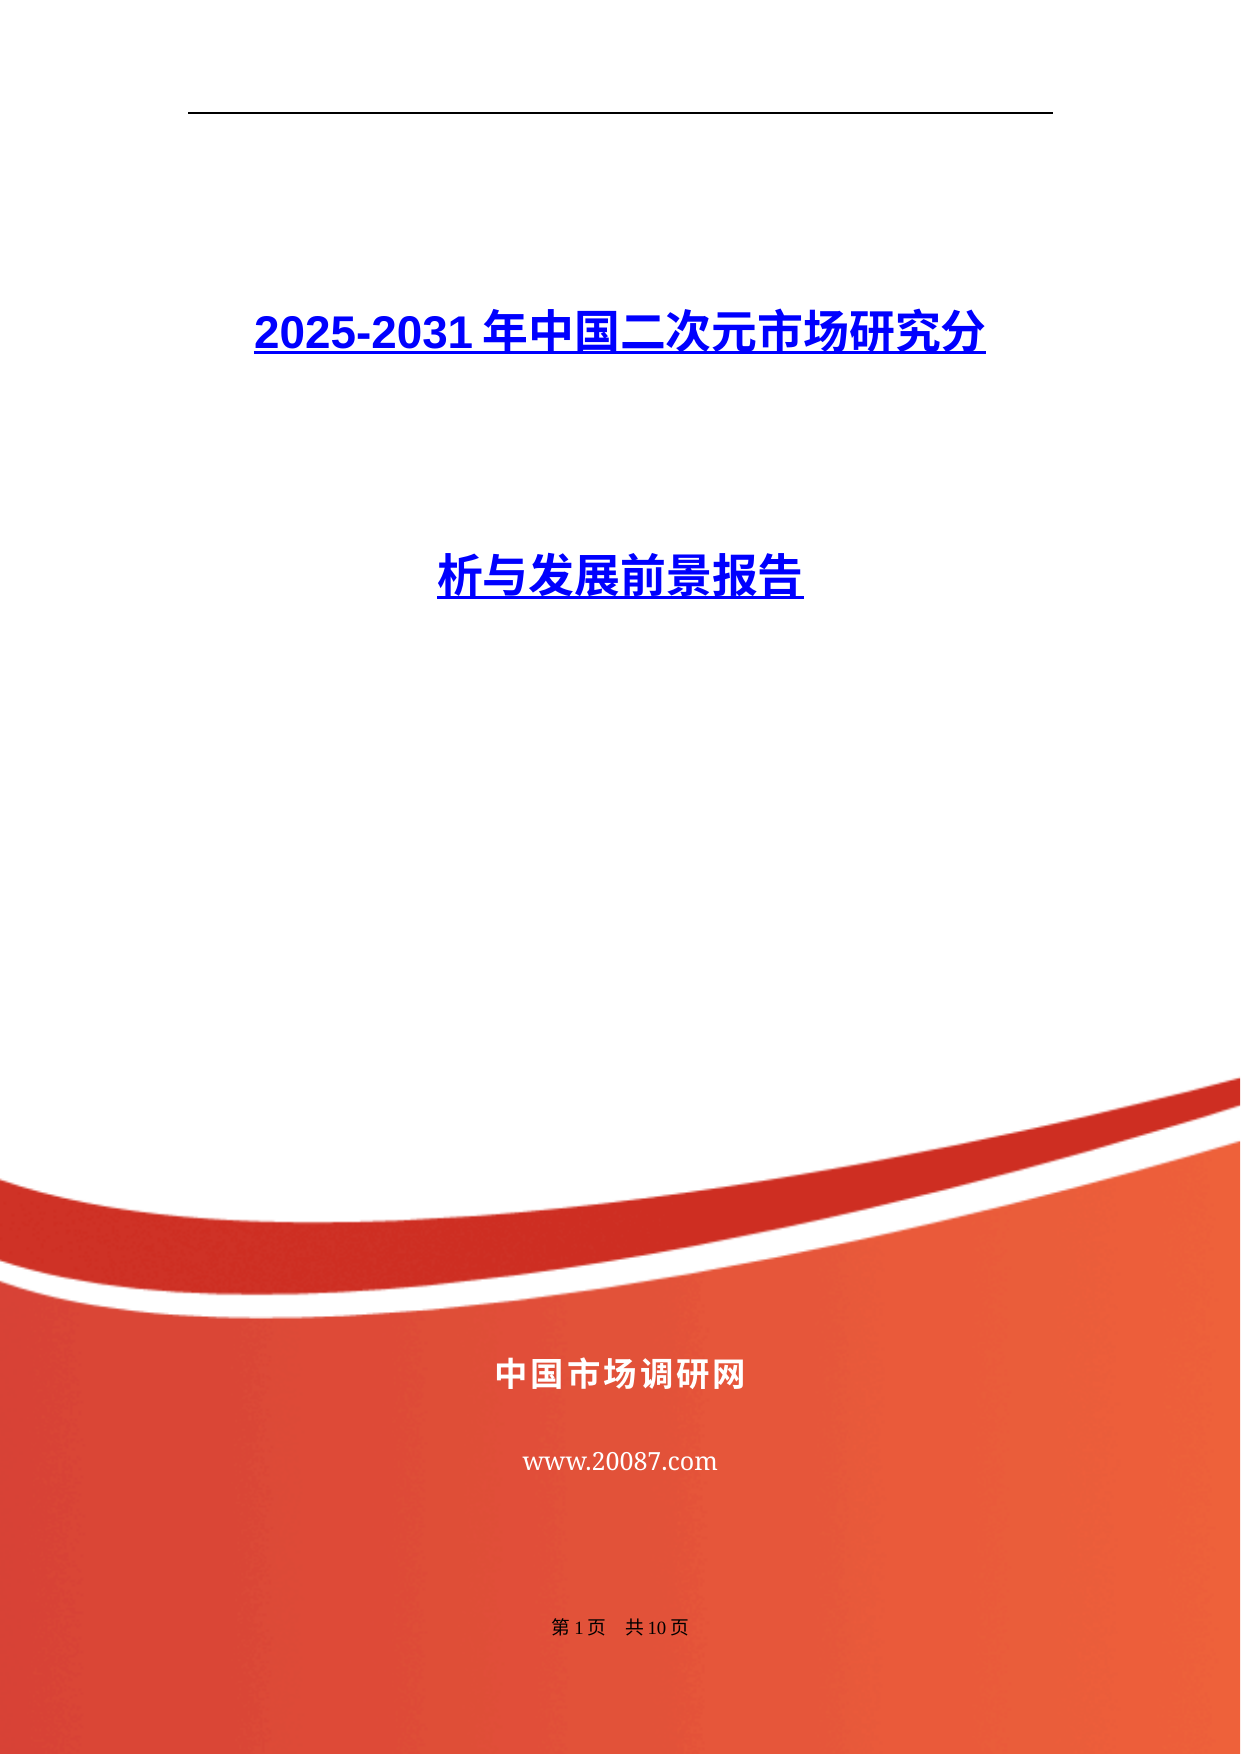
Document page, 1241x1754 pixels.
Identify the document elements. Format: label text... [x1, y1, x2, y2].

subtitle 中国市场调研网 [187, 1339, 1053, 1404]
picture [0, 1006, 1241, 1754]
table_header 2025-2031年中国二次元市场研究分析与发展前景报告 [188, 207, 1053, 773]
text www.20087.com [187, 1428, 1053, 1493]
